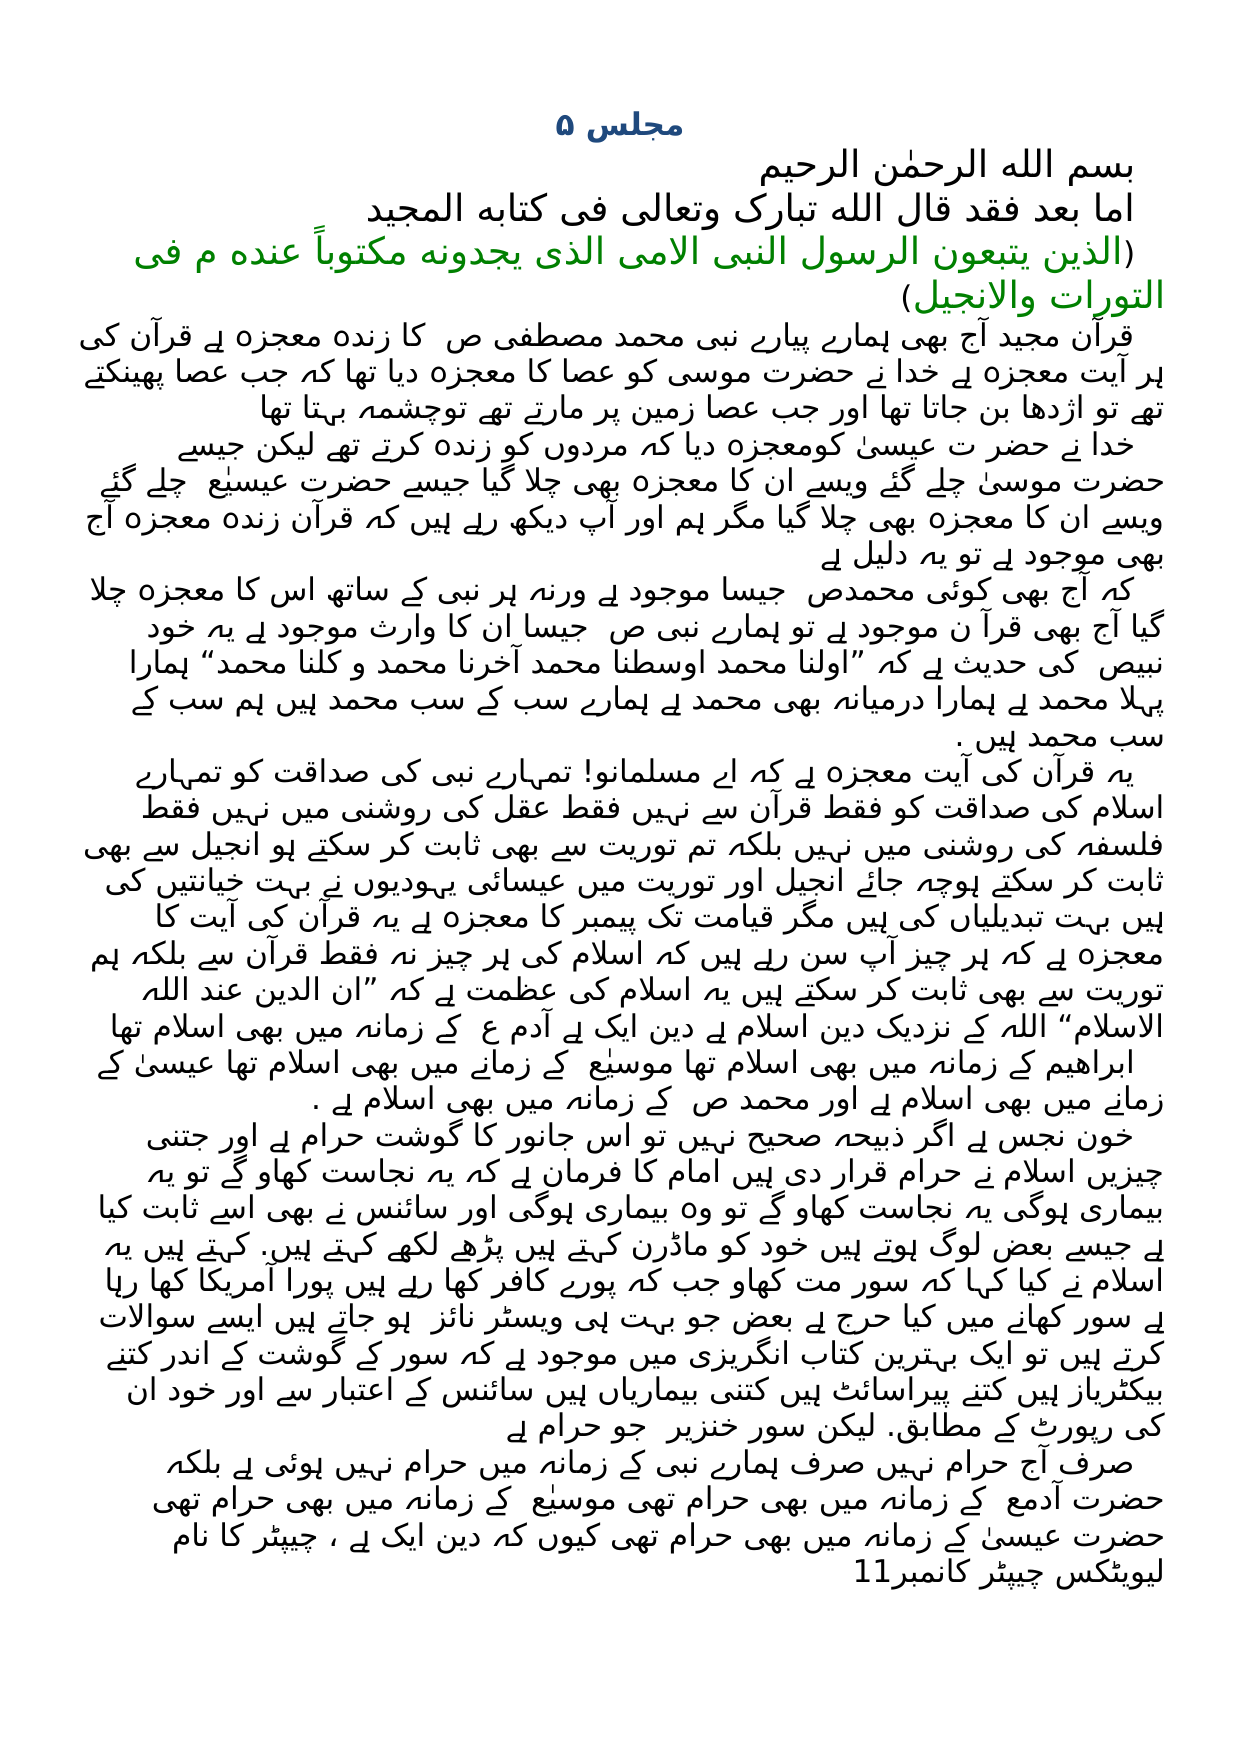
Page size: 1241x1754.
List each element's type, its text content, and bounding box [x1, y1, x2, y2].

text ابراھیم کے زمانہ میں بھی اسلام تھا موسیٰع کے زمانے میں بھی اسلام تھا عیسیٰ کے زمانے میں بھی اسلام ہے اور محمد ص کے زمانہ میں بھی اسلام ہے . [75, 1044, 1165, 1117]
text بسم الله الرحمٰن الرحیم [75, 143, 1165, 186]
text صرف آج حرام نہیں صرف ہمارے نبی کے زمانہ میں حرام نہیں ہوئی ہے بلکہ حضرت آدمع کے زمانہ میں بھی حرام تھی موسیٰع کے زمانہ میں بھی حرام تھی حضرت عیسیٰ کے زمانہ میں بھی حرام تھی کیوں کہ دین ایک ہے ، چیپٹر کا نام لیویٹکس چیپٹر کانمبر11 [75, 1444, 1165, 1589]
text خون نجس ہے اگر ذبیحہ صحیح نہیں تو اس جانور کا گوشت حرام ہے اور جتنی چیزیں اسلام نے حرام قرار دی ہیں امام کا فرمان ہے کہ یہ نجاست کھاو گے تو یہ بیماری ہوگی یہ نجاست کھاو گے تو وہ بیماری ہوگی اور سائنس نے بھی اسے ثابت کیا ہے جیسے بعض لوگ ہوتے ہیں خود کو ماڈرن کہتے ہیں پڑھے لکھے کہتے ہیں. کہتے ہیں یہ اسلام نے کیا کہا کہ سور مت کھاو جب کہ پورے کافر کھا رہے ہیں پورا آمریکا کھا رہا ہے سور کھانے میں کیا حرج ہے بعض جو بہت ہی ویسٹر نائز ہو جاتے ہیں ایسے سوالات کرتے ہیں تو ایک بہترین کتاب انگریزی میں موجود ہے کہ سور کے گوشت کے اندر کتنے بیکٹریاز ہیں کتنے پیراسائٹ ہیں کتنی بیماریاں ہیں سائنس کے اعتبار سے اور خود ان کی رپورٹ کے مطابق. لیکن سور خنزیر جو حرام ہے [75, 1117, 1165, 1444]
text (الذین یتبعون الرسول النبی الامی الذی یجدونه مکتوباً عنده م فی التورات والانجیل) [75, 230, 1165, 317]
text قرآن مجید آج بھی ہمارے پیارے نبی محمد مصطفی ص کا زندہ معجزہ ہے قرآن کی ہر آیت معجزہ ہے خدا نے حضرت موسی کو عصا کا معجزہ دیا تھا کہ جب عصا پھینکتے تھے تو اژدھا بن جاتا تھا اور جب عصا زمین پر مارتے تھے توچشمہ بہتا تھا [75, 317, 1165, 426]
text اما بعد فقد قال الله تبارک وتعالی فی کتابه المجید [75, 186, 1165, 230]
subtitle مجلس ۵ [75, 106, 1165, 143]
text یہ قرآن کی آیت معجزہ ہے کہ اے مسلمانو! تمہارے نبی کی صداقت کو تمہارے اسلام کی صداقت کو فقط قرآن سے نہیں فقط عقل کی روشنی میں نہیں فقط فلسفہ کی روشنی میں نہیں بلکہ تم توریت سے بھی ثابت کر سکتے ہو انجیل سے بھی ثابت کر سکتے ہوچہ جائے انجیل اور توریت میں عیسائی یہودیوں نے بہت خیانتیں کی ہیں بہت تبدیلیاں کی ہیں مگر قیامت تک پیمبر کا معجزہ ہے یہ قرآن کی آیت کا معجزہ ہے کہ ہر چیز آپ سن رہے ہیں کہ اسلام کی ہر چیز نہ فقط قرآن سے بلکہ ہم توریت سے بھی ثابت کر سکتے ہیں یہ اسلام کی عظمت ہے کہ ”ان الدین عند اللہ الاسلام“ اللہ کے نزدیک دین اسلام ہے دین ایک ہے آدم ع کے زمانہ میں بھی اسلام تھا [75, 753, 1165, 1044]
text خدا نے حضر ت عیسیٰ کومعجزہ دیا کہ مردوں کو زندہ کرتے تھے لیکن جیسے حضرت موسیٰ چلے گئے ویسے ان کا معجزہ بھی چلا گیا جیسے حضرت عیسیٰع چلے گئے ویسے ان کا معجزہ بھی چلا گیا مگر ہم اور آپ دیکھ رہے ہیں کہ قرآن زندہ معجزہ آج بھی موجود ہے تو یہ دلیل ہے [75, 426, 1165, 572]
text کہ آج بھی کوئی محمدص جیسا موجود ہے ورنہ ہر نبی کے ساتھ اس کا معجزہ چلا گیا آج بھی قرآ ن موجود ہے تو ہمارے نبی ص جیسا ان کا وارث موجود ہے یہ خود نبیص کی حدیث ہے کہ ”اولنا محمد اوسطنا محمد آخرنا محمد و کلنا محمد“ ہمارا پہلا محمد ہے ہمارا درمیانہ بھی محمد ہے ہمارے سب کے سب محمد ہیں ہم سب کے سب محمد ہیں . [75, 572, 1165, 753]
